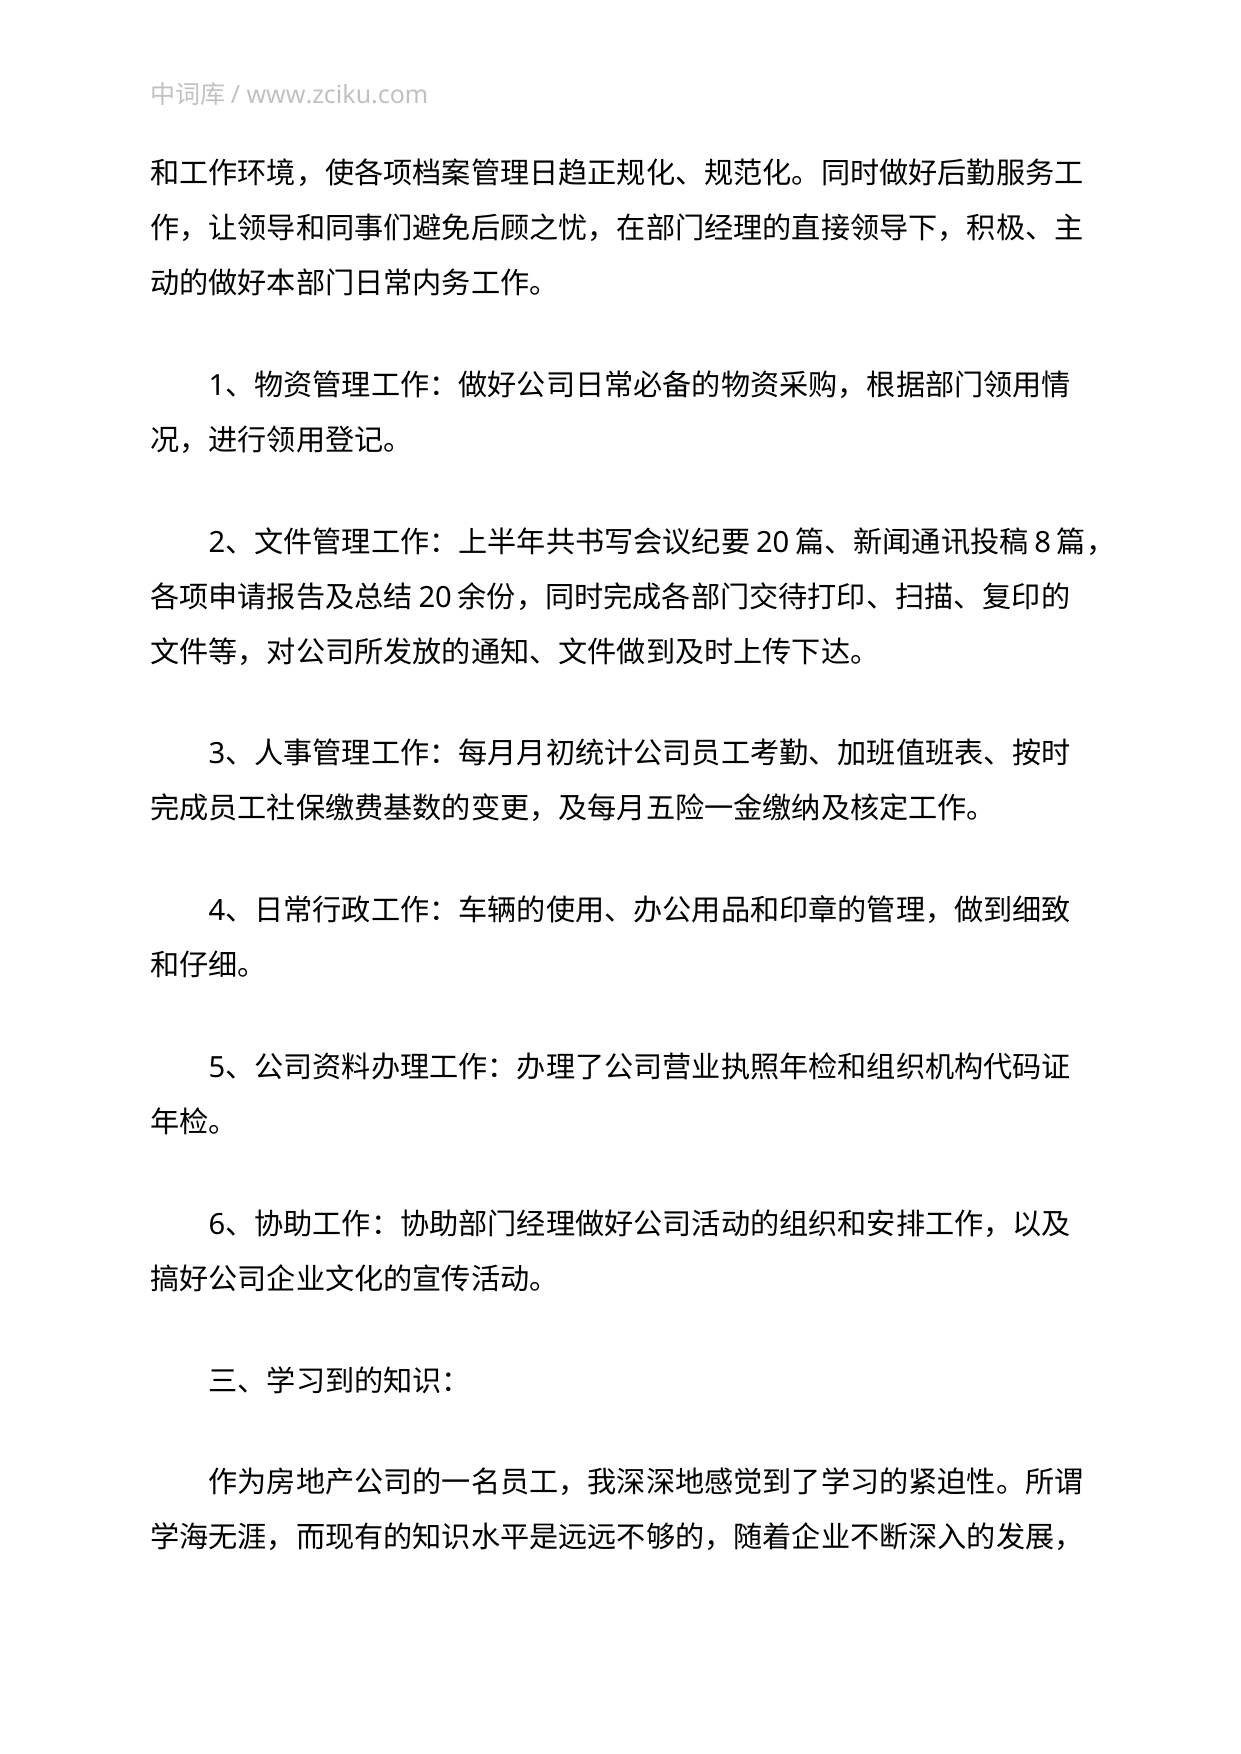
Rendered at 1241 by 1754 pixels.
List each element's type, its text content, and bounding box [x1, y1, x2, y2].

text 4、日常行政工作：车辆的使用、办公用品和印章的管理，做到细致和仔细。 [150, 887, 1090, 984]
text 三、学习到的知识： [150, 1357, 1090, 1399]
text 1、物资管理工作：做好公司日常必备的物资采购，根据部门领用情况，进行领用登记。 [150, 362, 1090, 459]
text 5、公司资料办理工作：办理了公司营业执照年检和组织机构代码证年检。 [150, 1044, 1090, 1141]
text 6、协助工作：协助部门经理做好公司活动的组织和安排工作，以及搞好公司企业文化的宣传活动。 [150, 1200, 1090, 1298]
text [150, 1459, 1090, 1556]
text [150, 150, 1090, 302]
text 2、文件管理工作：上半年共书写会议纪要20篇、新闻通讯投稿8篇，各项申请报告及总结20余份，同时完成各部门交待打印、扫描、复印的文件等，对公司所发放的通知、文件做到及时上传下达。 [150, 518, 1090, 671]
text 3、人事管理工作：每月月初统计公司员工考勤、加班值班表、按时完成员工社保缴费基数的变更，及每月五险一金缴纳及核定工作。 [150, 730, 1090, 827]
